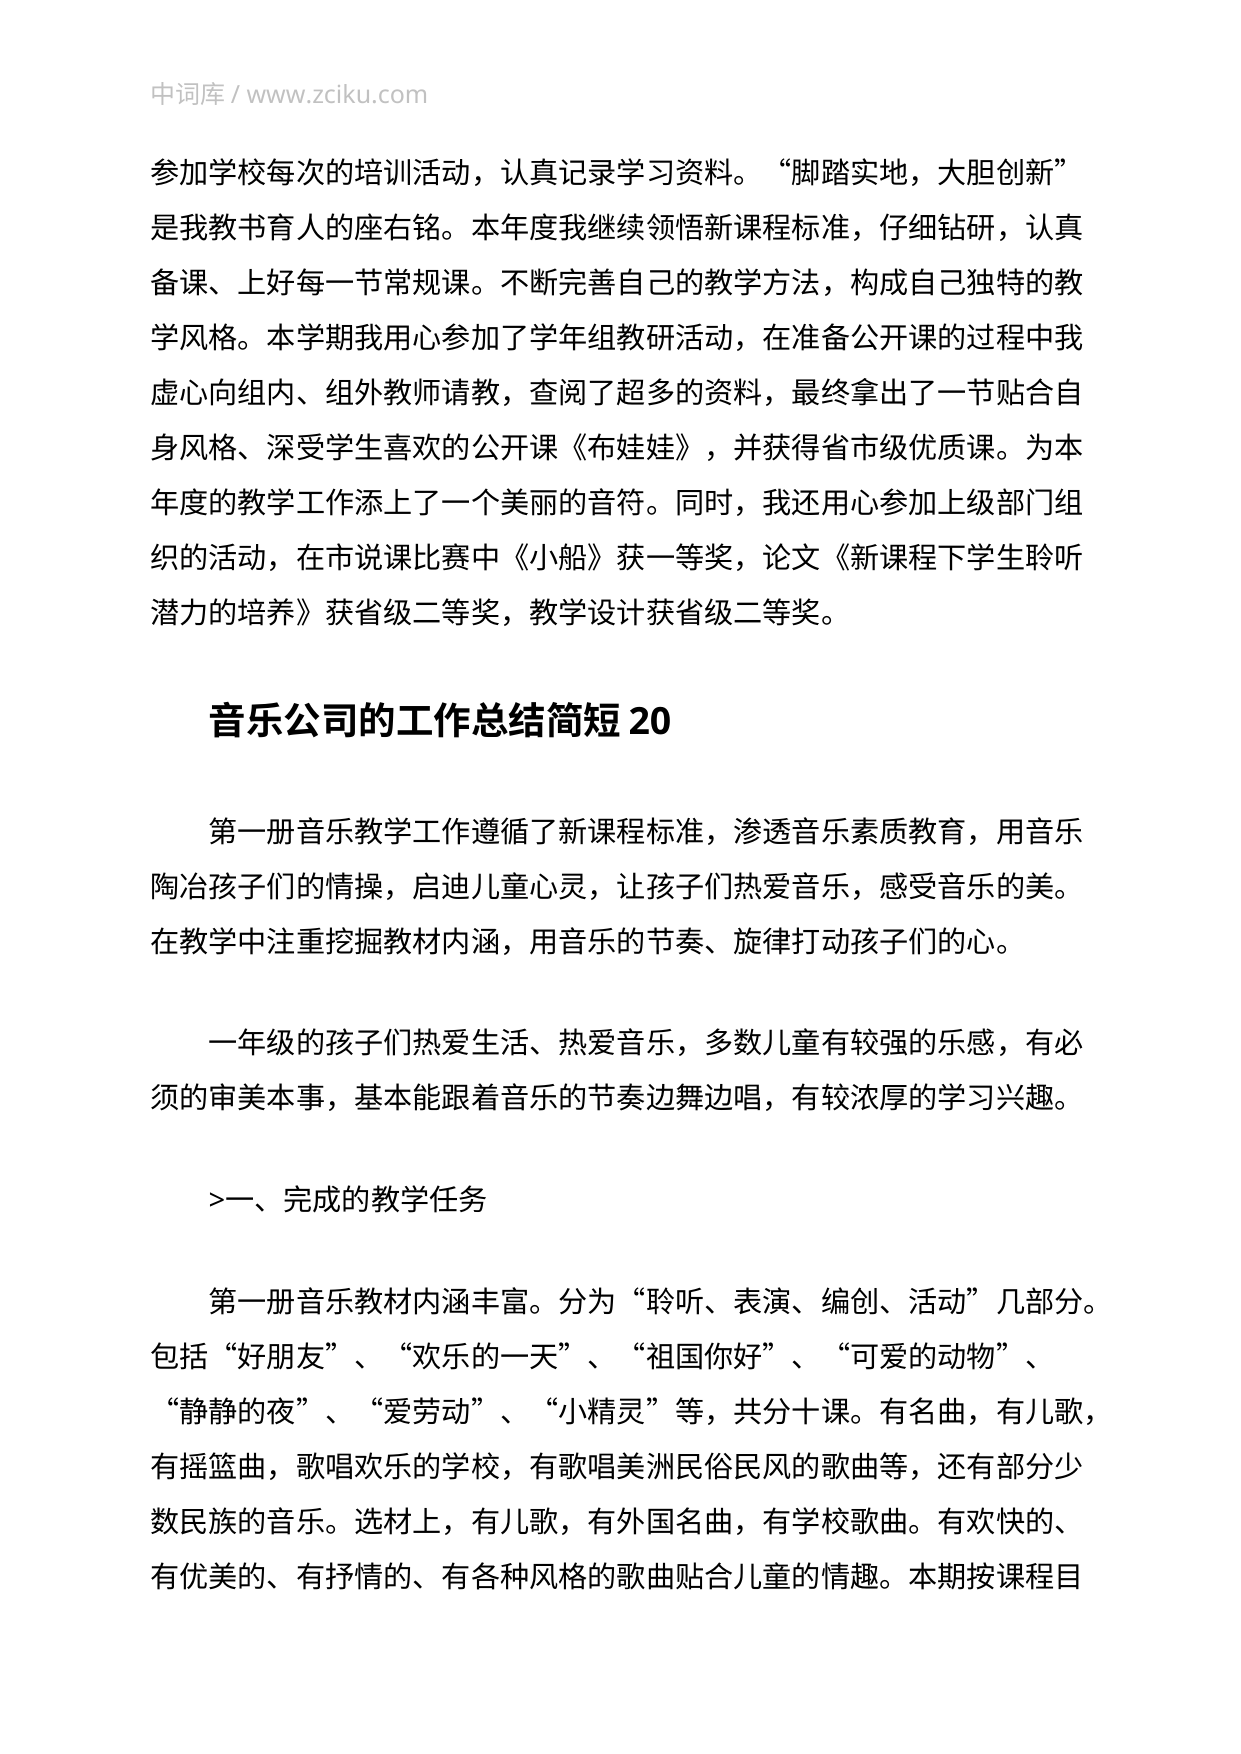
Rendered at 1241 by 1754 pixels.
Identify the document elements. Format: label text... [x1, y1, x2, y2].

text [150, 1279, 1090, 1596]
text 第一册音乐教学工作遵循了新课程标准，渗透音乐素质教育，用音乐陶冶孩子们的情操，启迪儿童心灵，让孩子们热爱音乐，感受音乐的美。在教学中注重挖掘教材内涵，用音乐的节奏、旋律打动孩子们的心。 [150, 808, 1090, 961]
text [150, 150, 1090, 631]
text >一、完成的教学任务 [150, 1177, 1090, 1219]
text 一年级的孩子们热爱生活、热爱音乐，多数儿童有较强的乐感，有必须的审美本事，基本能跟着音乐的节奏边舞边唱，有较浓厚的学习兴趣。 [150, 1020, 1090, 1117]
text 音乐公司的工作总结简短20 [150, 691, 1090, 745]
